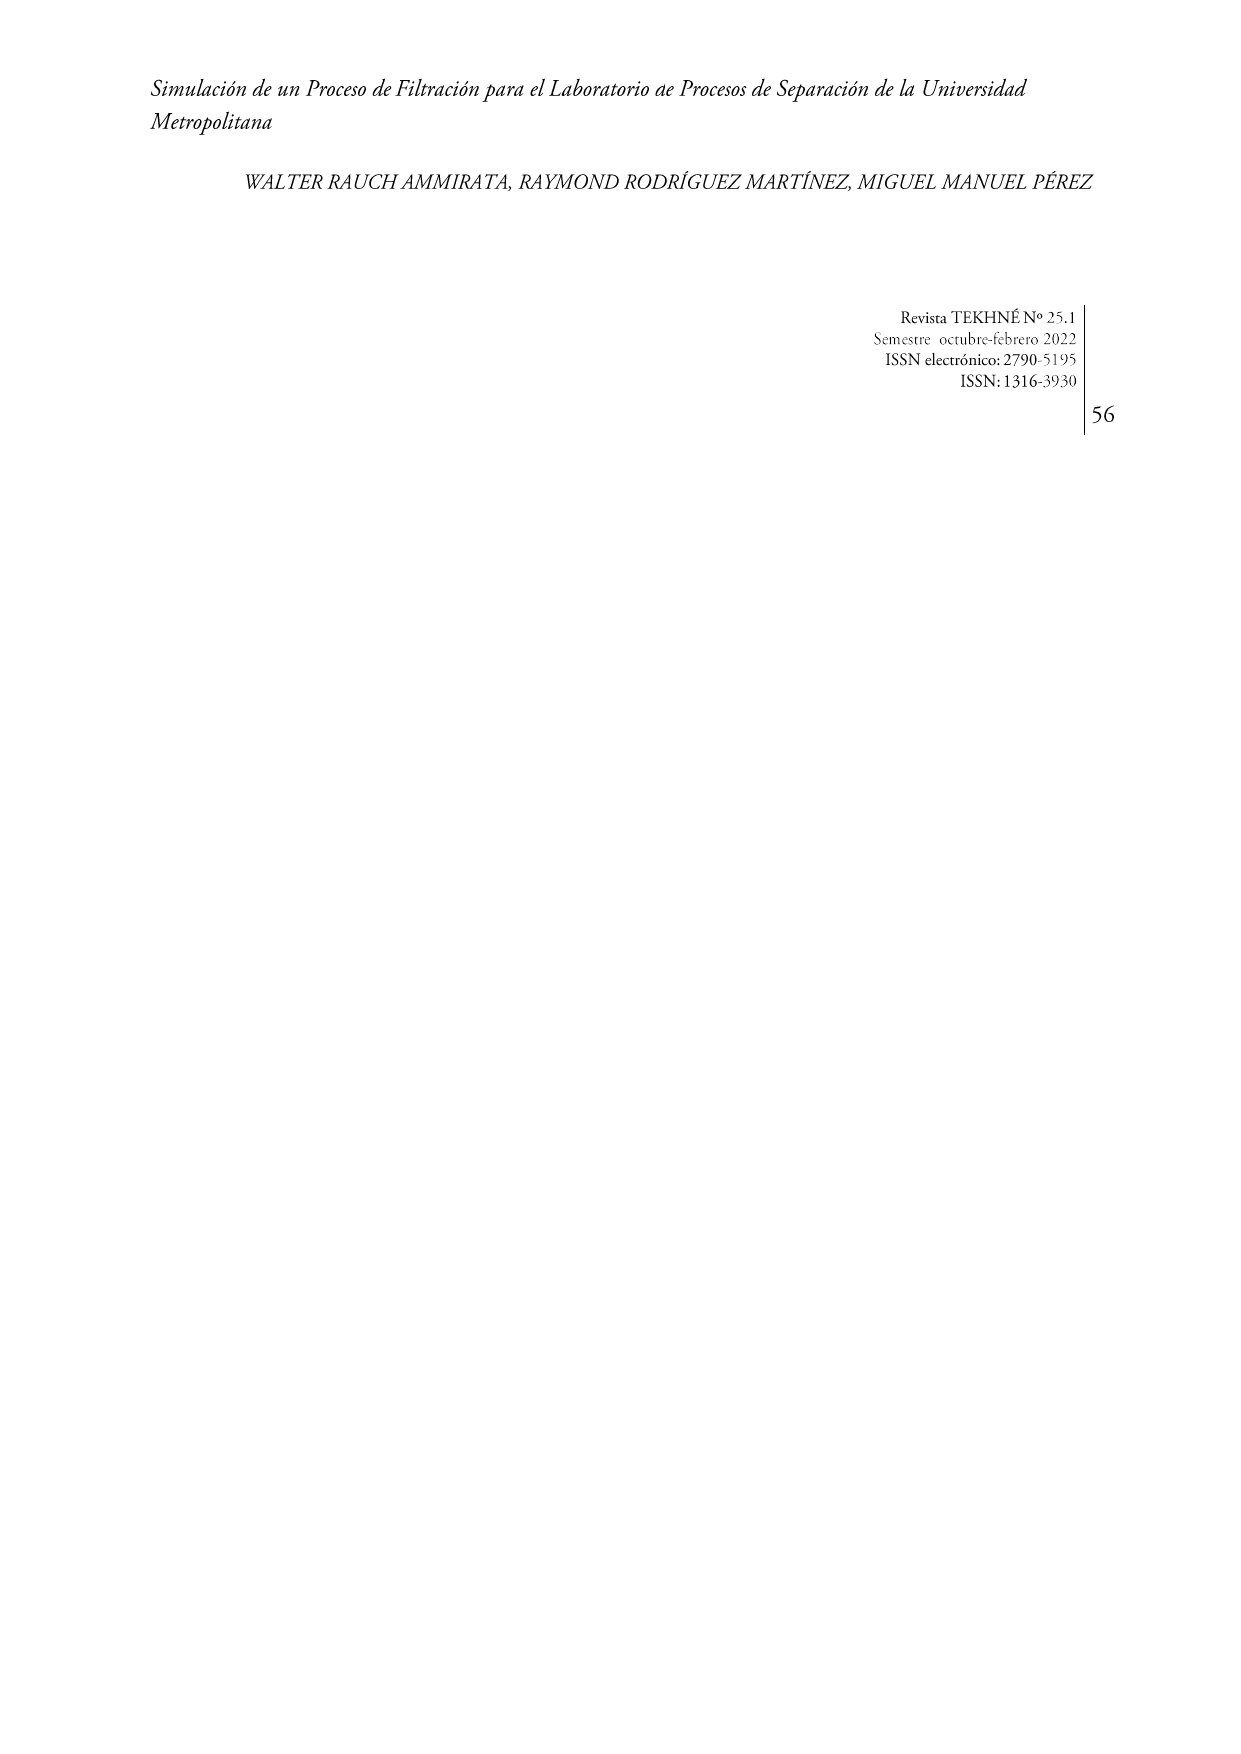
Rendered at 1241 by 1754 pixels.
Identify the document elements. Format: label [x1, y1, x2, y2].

picture [1091, 400, 1127, 430]
picture [150, 74, 1039, 104]
picture [873, 307, 1084, 393]
picture [150, 108, 281, 137]
picture [243, 169, 1104, 196]
